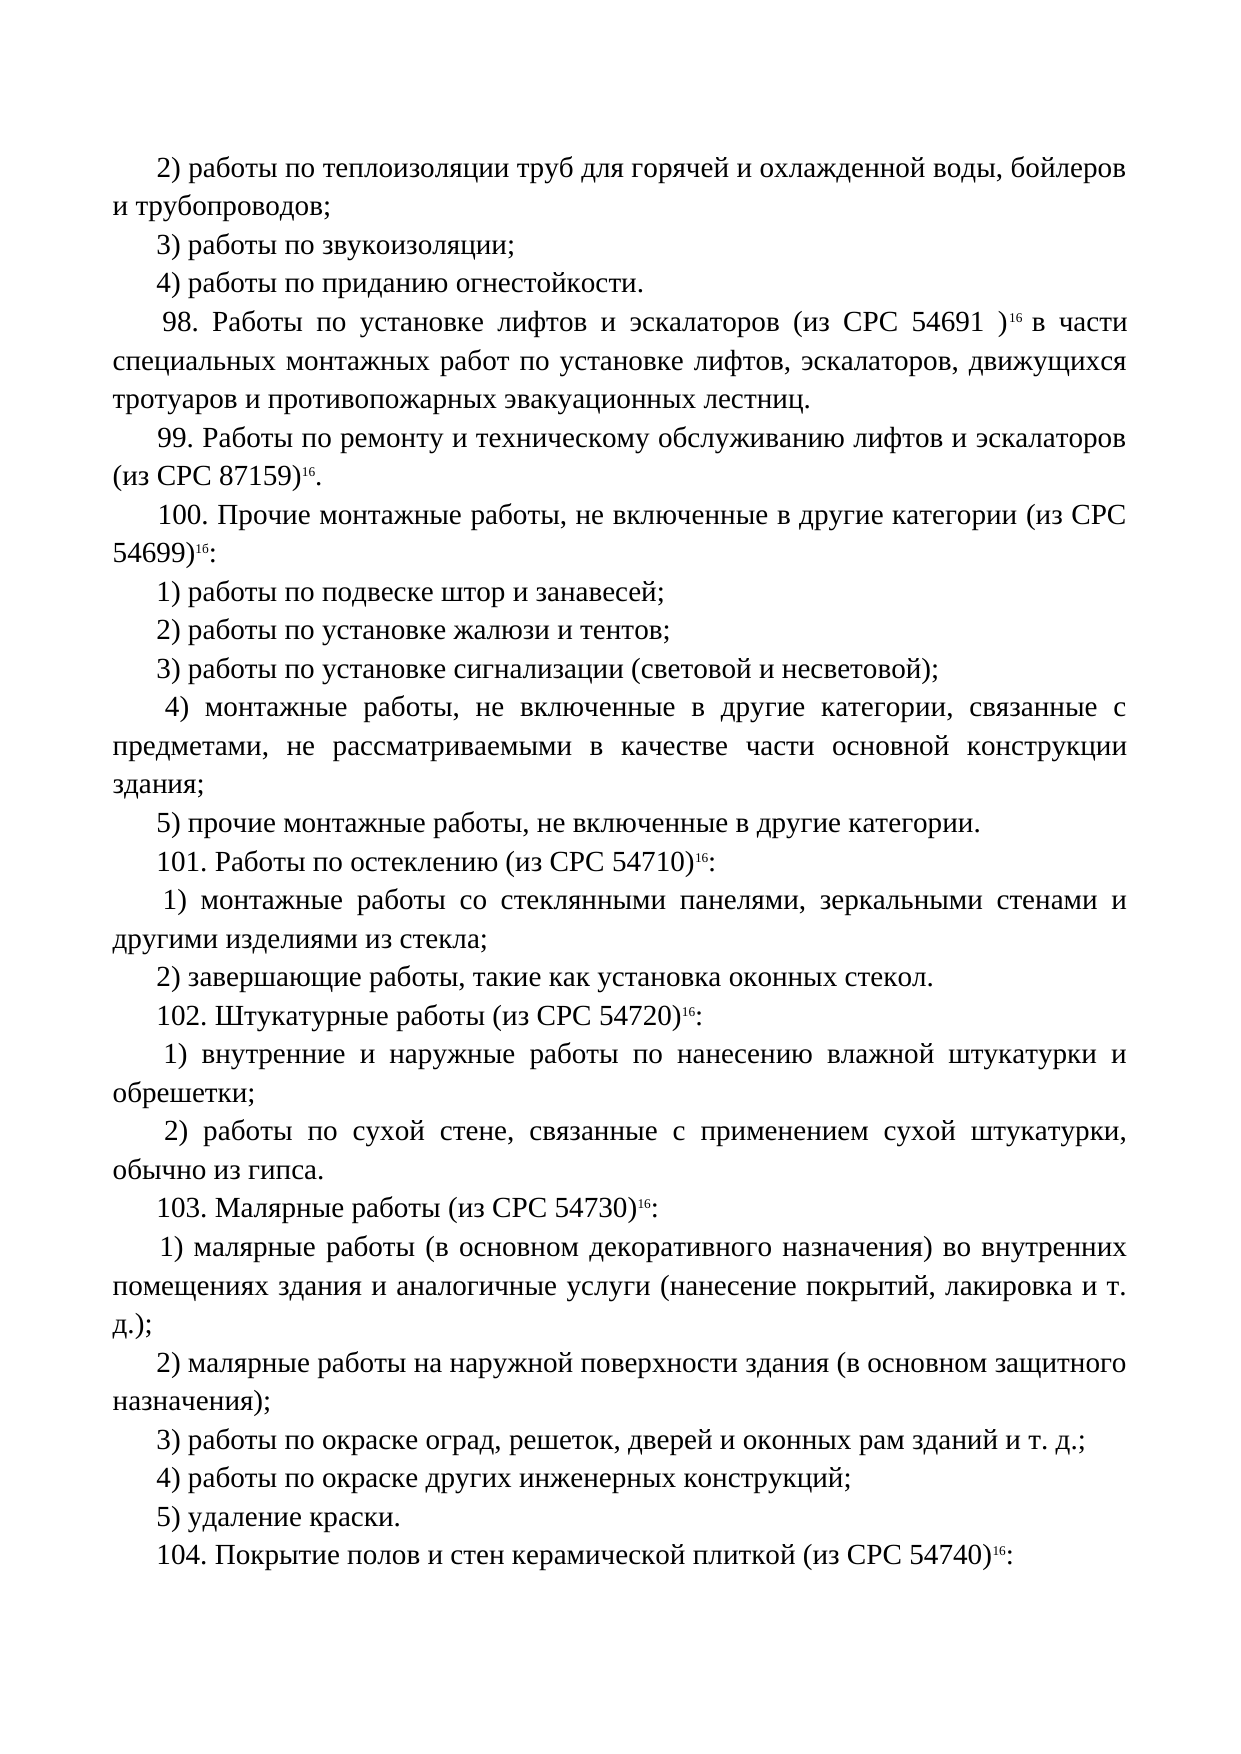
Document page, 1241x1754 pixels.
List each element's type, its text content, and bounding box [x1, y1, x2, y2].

text 2) малярные работы на наружной поверхности здания (в основном защитного назначения); [112, 1345, 1128, 1417]
text 100. Прочие монтажные работы, не включенные в другие категории (из СРС 54699)1б: [112, 497, 1128, 569]
text 5) удаление краски. [112, 1499, 1128, 1532]
text 2) работы по сухой стене, связанные с применением сухой штукатурки, обычно из гипса. [112, 1113, 1128, 1186]
text 102. Штукатурные работы (из CPC 54720)16: [112, 998, 1128, 1031]
text 2) работы по установке жалюзи и тентов; [112, 612, 1128, 646]
text 4) работы по приданию огнестойкости. [112, 266, 1128, 299]
text 3) работы по окраске оград, решеток, дверей и оконных рам зданий и т. д.; [112, 1422, 1128, 1455]
text 4) работы по окраске других инженерных конструкций; [112, 1460, 1128, 1494]
text 1) внутренние и наружные работы по нанесению влажной штукатурки и обрешетки; [112, 1036, 1128, 1108]
text 1) монтажные работы со стеклянными панелями, зеркальными стенами и другими изделиями из стекла; [112, 882, 1128, 954]
text 99. Работы по ремонту и техническому обслуживанию лифтов и эскалаторов (из СРС 87159)16. [112, 420, 1128, 492]
text 101. Работы по остеклению (из СРС 54710)16: [112, 844, 1128, 877]
text 3) работы по звукоизоляции; [112, 227, 1128, 261]
text 98. Работы по установке лифтов и эскалаторов (из СРС 54691 )16 в части специальных монтажных работ по установке лифтов, эскалаторов, движущихся тротуаров и противопожарных эвакуационных лестниц. [112, 304, 1128, 415]
text 1) работы по подвеске штор и занавесей; [112, 574, 1128, 607]
text 104. Покрытие полов и стен керамической плиткой (из CPC 54740)16: [112, 1537, 1128, 1571]
text 2) работы по теплоизоляции труб для горячей и охлажденной воды, бойлеров и трубопроводов; [112, 150, 1128, 222]
text 3) работы по установке сигнализации (световой и несветовой); [112, 651, 1128, 684]
text 2) завершающие работы, такие как установка оконных стекол. [112, 959, 1128, 993]
text 103. Малярные работы (из CPC 54730)16: [112, 1191, 1128, 1224]
text 5) прочие монтажные работы, не включенные в другие категории. [112, 805, 1128, 839]
text 4) монтажные работы, не включенные в другие категории, связанные с предметами, не рассматриваемыми в качестве части основной конструкции здания; [112, 689, 1128, 800]
text 1) малярные работы (в основном декоративного назначения) во внутренних помещениях здания и аналогичные услуги (нанесение покрытий, лакировка и т. д.); [112, 1229, 1128, 1340]
